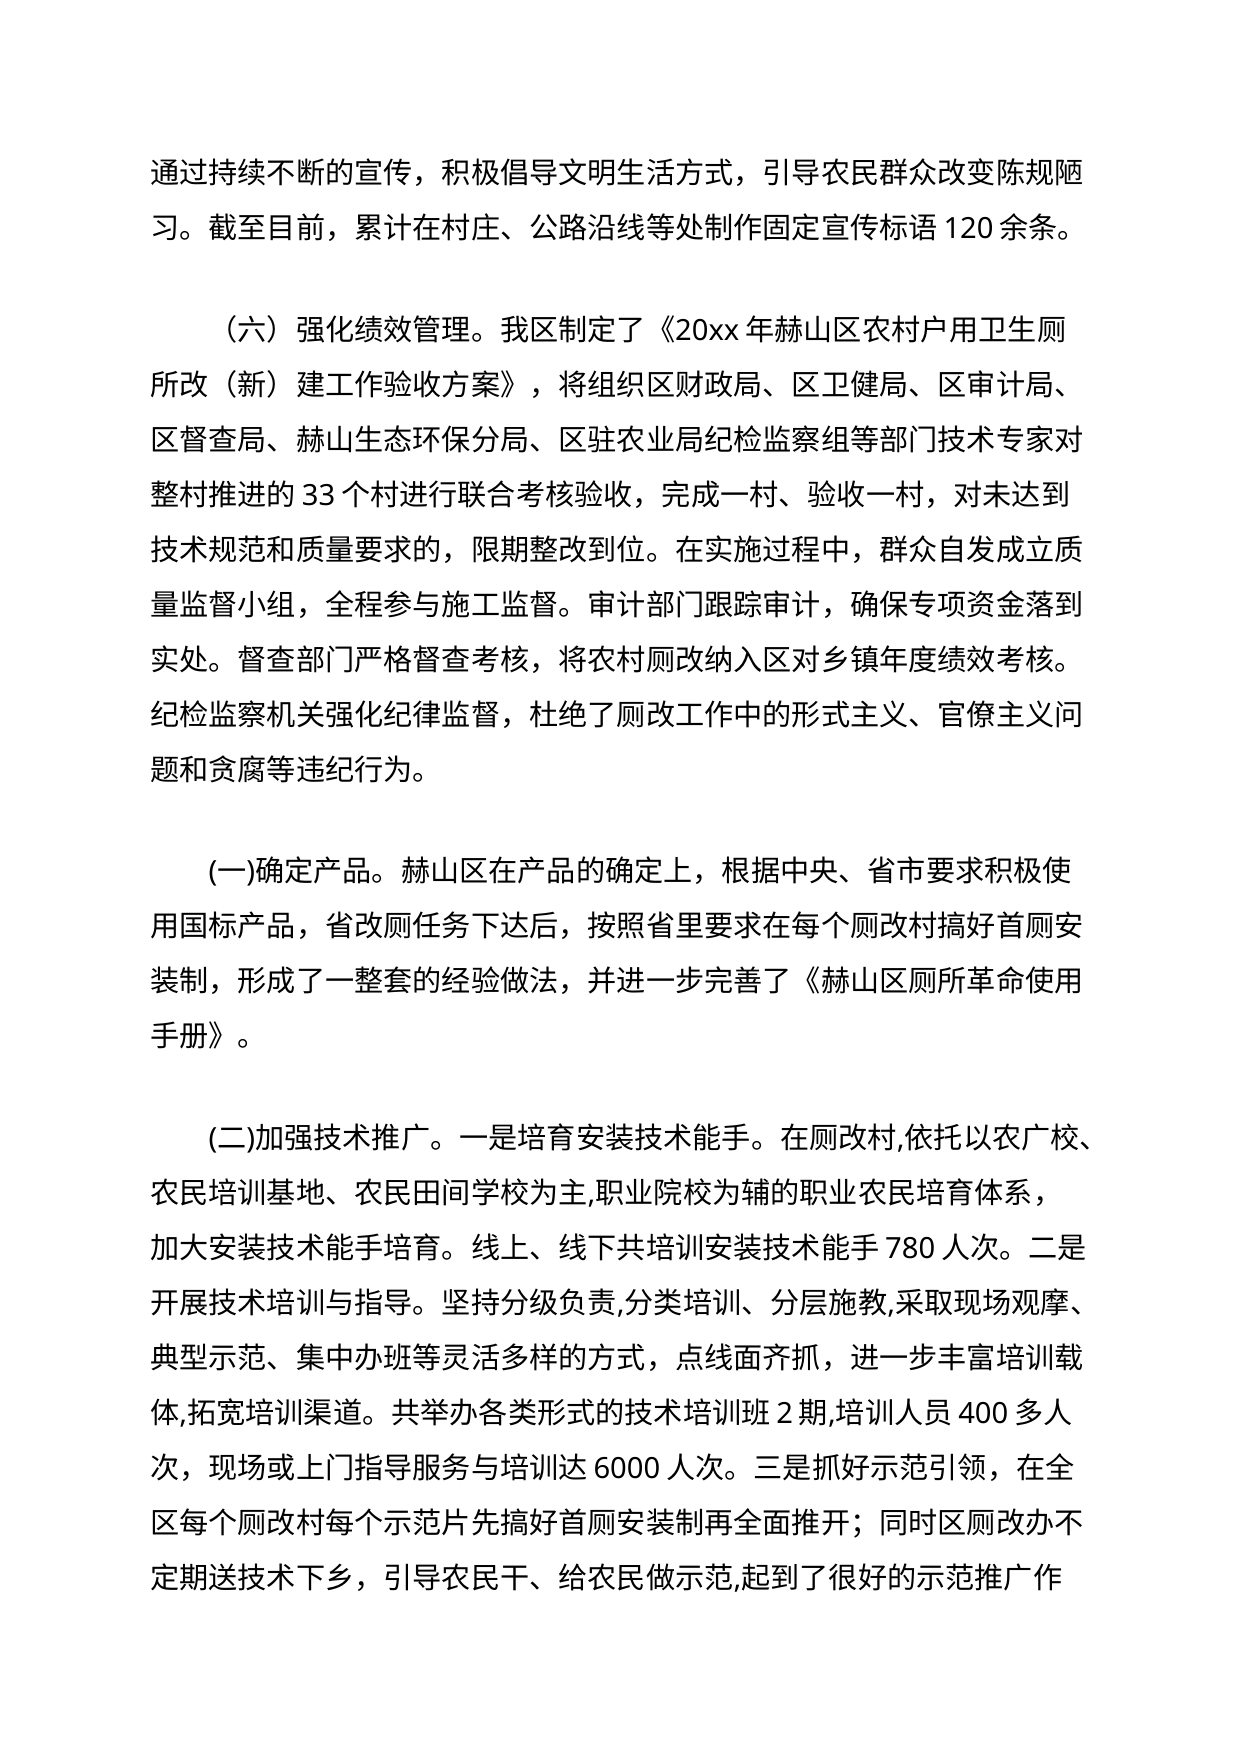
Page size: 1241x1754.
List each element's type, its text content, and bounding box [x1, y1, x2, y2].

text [150, 1114, 1090, 1597]
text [150, 150, 1090, 247]
text （六）强化绩效管理。我区制定了《20xx年赫山区农村户用卫生厕所改（新）建工作验收方案》，将组织区财政局、区卫健局、区审计局、区督查局、赫山生态环保分局、区驻农业局纪检监察组等部门技术专家对整村推进的33个村进行联合考核验收，完成一村、验收一村，对未达到技术规范和质量要求的，限期整改到位。在实施过程中，群众自发成立质量监督小组，全程参与施工监督。审计部门跟踪审计，确保专项资金落到实处。督查部门严格督查考核，将农村厕改纳入区对乡镇年度绩效考核。纪检监察机关强化纪律监督，杜绝了厕改工作中的形式主义、官僚主义问题和贪腐等违纪行为。 [150, 307, 1090, 788]
text (一)确定产品。赫山区在产品的确定上，根据中央、省市要求积极使用国标产品，省改厕任务下达后，按照省里要求在每个厕改村搞好首厕安装制，形成了一整套的经验做法，并进一步完善了《赫山区厕所革命使用手册》。 [150, 848, 1090, 1055]
